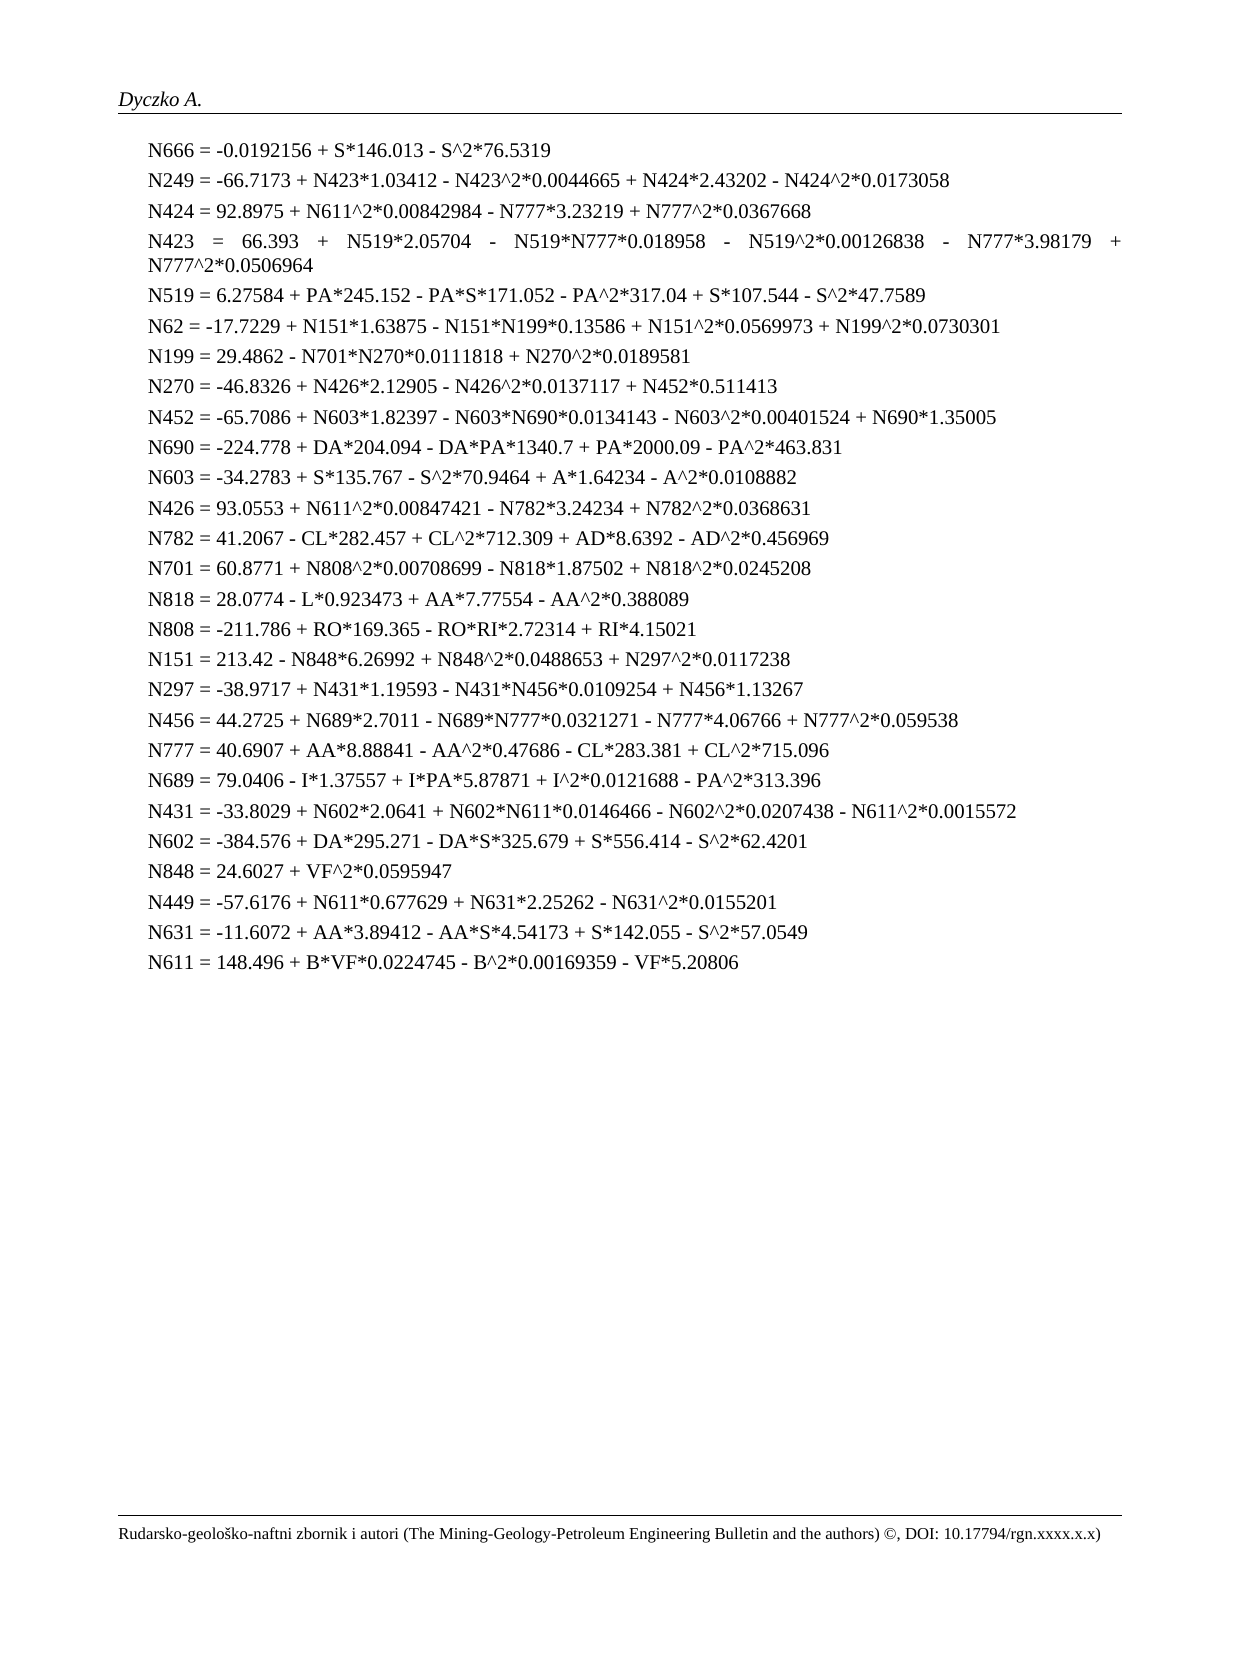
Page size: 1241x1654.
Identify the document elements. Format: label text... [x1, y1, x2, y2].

text N449 = -57.6176 + N611*0.677629 + N631*2.25262 - N631^2*0.0155201 [148, 889, 1122, 914]
text N690 = -224.778 + DA*204.094 - DA*PA*1340.7 + PA*2000.09 - PA^2*463.831 [148, 435, 1122, 459]
text N151 = 213.42 - N848*6.26992 + N848^2*0.0488653 + N297^2*0.0117238 [148, 647, 1122, 671]
text N611 = 148.496 + B*VF*0.0224745 - B^2*0.00169359 - VF*5.20806 [148, 950, 1122, 974]
text N848 = 24.6027 + VF^2*0.0595947 [148, 859, 1122, 883]
text N818 = 28.0774 - L*0.923473 + AA*7.77554 - AA^2*0.388089 [148, 586, 1122, 611]
text N602 = -384.576 + DA*295.271 - DA*S*325.679 + S*556.414 - S^2*62.4201 [148, 829, 1122, 853]
text N249 = -66.7173 + N423*1.03412 - N423^2*0.0044665 + N424*2.43202 - N424^2*0.0173058 [148, 168, 1122, 192]
text N782 = 41.2067 - CL*282.457 + CL^2*712.309 + AD*8.6392 - AD^2*0.456969 [148, 526, 1122, 550]
text N431 = -33.8029 + N602*2.0641 + N602*N611*0.0146466 - N602^2*0.0207438 - N611^2*0.0015572 [148, 799, 1122, 823]
text N456 = 44.2725 + N689*2.7011 - N689*N777*0.0321271 - N777*4.06766 + N777^2*0.059538 [148, 708, 1122, 732]
text N297 = -38.9717 + N431*1.19593 - N431*N456*0.0109254 + N456*1.13267 [148, 677, 1122, 701]
text N424 = 92.8975 + N611^2*0.00842984 - N777*3.23219 + N777^2*0.0367668 [148, 199, 1122, 223]
text N199 = 29.4862 - N701*N270*0.0111818 + N270^2*0.0189581 [148, 344, 1122, 368]
text N603 = -34.2783 + S*135.767 - S^2*70.9464 + A*1.64234 - A^2*0.0108882 [148, 465, 1122, 489]
text N777 = 40.6907 + AA*8.88841 - AA^2*0.47686 - CL*283.381 + CL^2*715.096 [148, 738, 1122, 762]
text N701 = 60.8771 + N808^2*0.00708699 - N818*1.87502 + N818^2*0.0245208 [148, 556, 1122, 580]
text N452 = -65.7086 + N603*1.82397 - N603*N690*0.0134143 - N603^2*0.00401524 + N690*1.35005 [148, 404, 1122, 429]
text N519 = 6.27584 + PA*245.152 - PA*S*171.052 - PA^2*317.04 + S*107.544 - S^2*47.7589 [148, 283, 1122, 307]
text N631 = -11.6072 + AA*3.89412 - AA*S*4.54173 + S*142.055 - S^2*57.0549 [148, 920, 1122, 944]
text N423 = 66.393 + N519*2.05704 - N519*N777*0.018958 - N519^2*0.00126838 - N777*3.98179 + N777^2*0.0506964 [148, 229, 1122, 277]
text N270 = -46.8326 + N426*2.12905 - N426^2*0.0137117 + N452*0.511413 [148, 374, 1122, 398]
text N808 = -211.786 + RO*169.365 - RO*RI*2.72314 + RI*4.15021 [148, 617, 1122, 641]
text N62 = -17.7229 + N151*1.63875 - N151*N199*0.13586 + N151^2*0.0569973 + N199^2*0.0730301 [148, 314, 1122, 338]
text N689 = 79.0406 - I*1.37557 + I*PA*5.87871 + I^2*0.0121688 - PA^2*313.396 [148, 768, 1122, 792]
text N426 = 93.0553 + N611^2*0.00847421 - N782*3.24234 + N782^2*0.0368631 [148, 496, 1122, 519]
text N666 = -0.0192156 + S*146.013 - S^2*76.5319 [148, 138, 1122, 162]
